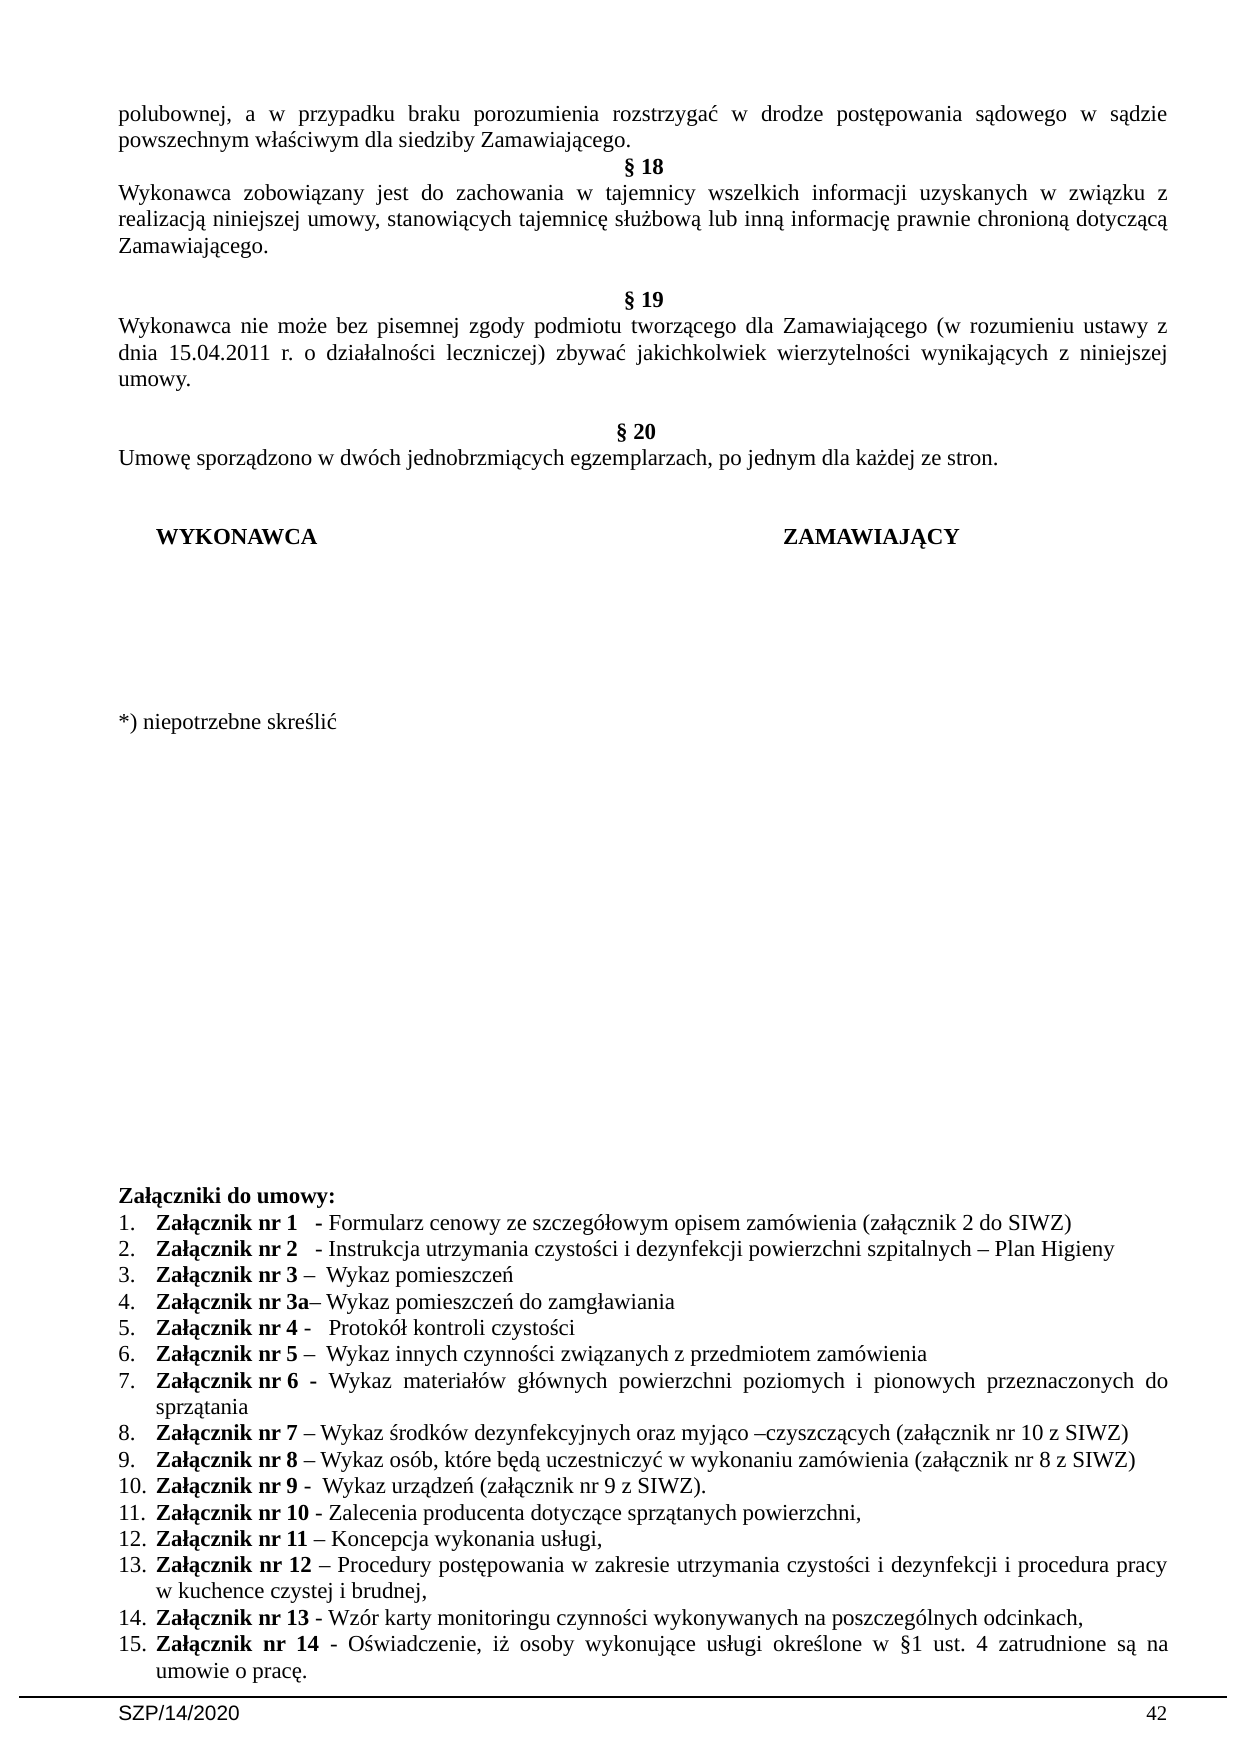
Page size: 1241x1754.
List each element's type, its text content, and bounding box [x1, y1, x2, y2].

list Załącznik nr 3 – Wykaz pomieszczeń [118, 1261, 1169, 1288]
text *) niepotrzebne skreślić [118, 708, 1169, 734]
list Załącznik nr 1 - Formularz cenowy ze szczegółowym opisem zamówienia (załącznik 2 do SIWZ) [501, 1209, 1169, 1235]
list Załącznik nr 7 – Wykaz środków dezynfekcyjnych oraz myjąco –czyszczących (załącznik nr 10 z SIWZ) [118, 1419, 1169, 1446]
list Załącznik nr 6 - Wykaz materiałów głównych powierzchni poziomych i pionowych przeznaczonych do sprzątania [118, 1367, 1169, 1419]
list Załącznik nr 14 - Oświadczenie, iż osoby wykonujące usługi określone w §1 ust. 4 zatrudnione są na umowie o pracę. [118, 1630, 1169, 1683]
list Załącznik nr 13 - Wzór karty monitoringu czynności wykonywanych na poszczególnych odcinkach, [118, 1604, 1169, 1630]
list Załącznik nr 8 – Wykaz osób, które będą uczestniczyć w wykonaniu zamówienia (załącznik nr 8 z SIWZ) [118, 1446, 1169, 1472]
list Załącznik nr 4 - Protokół kontroli czystości [118, 1314, 1169, 1340]
text § 18 [118, 153, 1169, 179]
text Załączniki do umowy: [118, 1182, 1169, 1209]
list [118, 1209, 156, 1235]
text Wykonawca zobowiązany jest do zachowania w tajemnicy wszelkich informacji uzyskanych w związku z realizacją niniejszej umowy, stanowiących tajemnicę służbową lub inną informację prawnie chronioną dotyczącą Zamawiającego. [118, 179, 1169, 258]
text § 19 [118, 286, 1169, 313]
list § 20 [599, 418, 1169, 444]
text Umowę sporządzono w dwóch jednobrzmiących egzemplarzach, po jednym dla każdej ze stron. [118, 444, 1169, 471]
list Załącznik nr 9 - Wykaz urządzeń (załącznik nr 9 z SIWZ). [118, 1472, 1169, 1498]
list Załącznik nr 11 – Koncepcja wykonania usługi, [118, 1525, 1169, 1551]
list Załącznik nr 12 – Procedury postępowania w zakresie utrzymania czystości i dezynfekcji i procedura pracy w kuchence czystej i brudnej, [118, 1551, 1169, 1604]
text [118, 100, 1169, 153]
text WYKONAWCA ZAMAWIAJĄCY [118, 523, 1169, 550]
list Załącznik nr 10 - Zalecenia producenta dotyczące sprzątanych powierzchni, [118, 1498, 1169, 1525]
list Załącznik nr 3a– Wykaz pomieszczeń do zamgławiania [118, 1288, 1169, 1314]
text Wykonawca nie może bez pisemnej zgody podmiotu tworzącego dla Zamawiającego (w rozumieniu ustawy z dnia 15.04.2011 r. o działalności leczniczej) zbywać jakichkolwiek wierzytelności wynikających z niniejszej umowy. [118, 313, 1169, 392]
list Załącznik nr 2 - Instrukcja utrzymania czystości i dezynfekcji powierzchni szpitalnych – Plan Higieny [118, 1235, 1169, 1261]
list Załącznik nr 5 – Wykaz innych czynności związanych z przedmiotem zamówienia [118, 1340, 1169, 1367]
